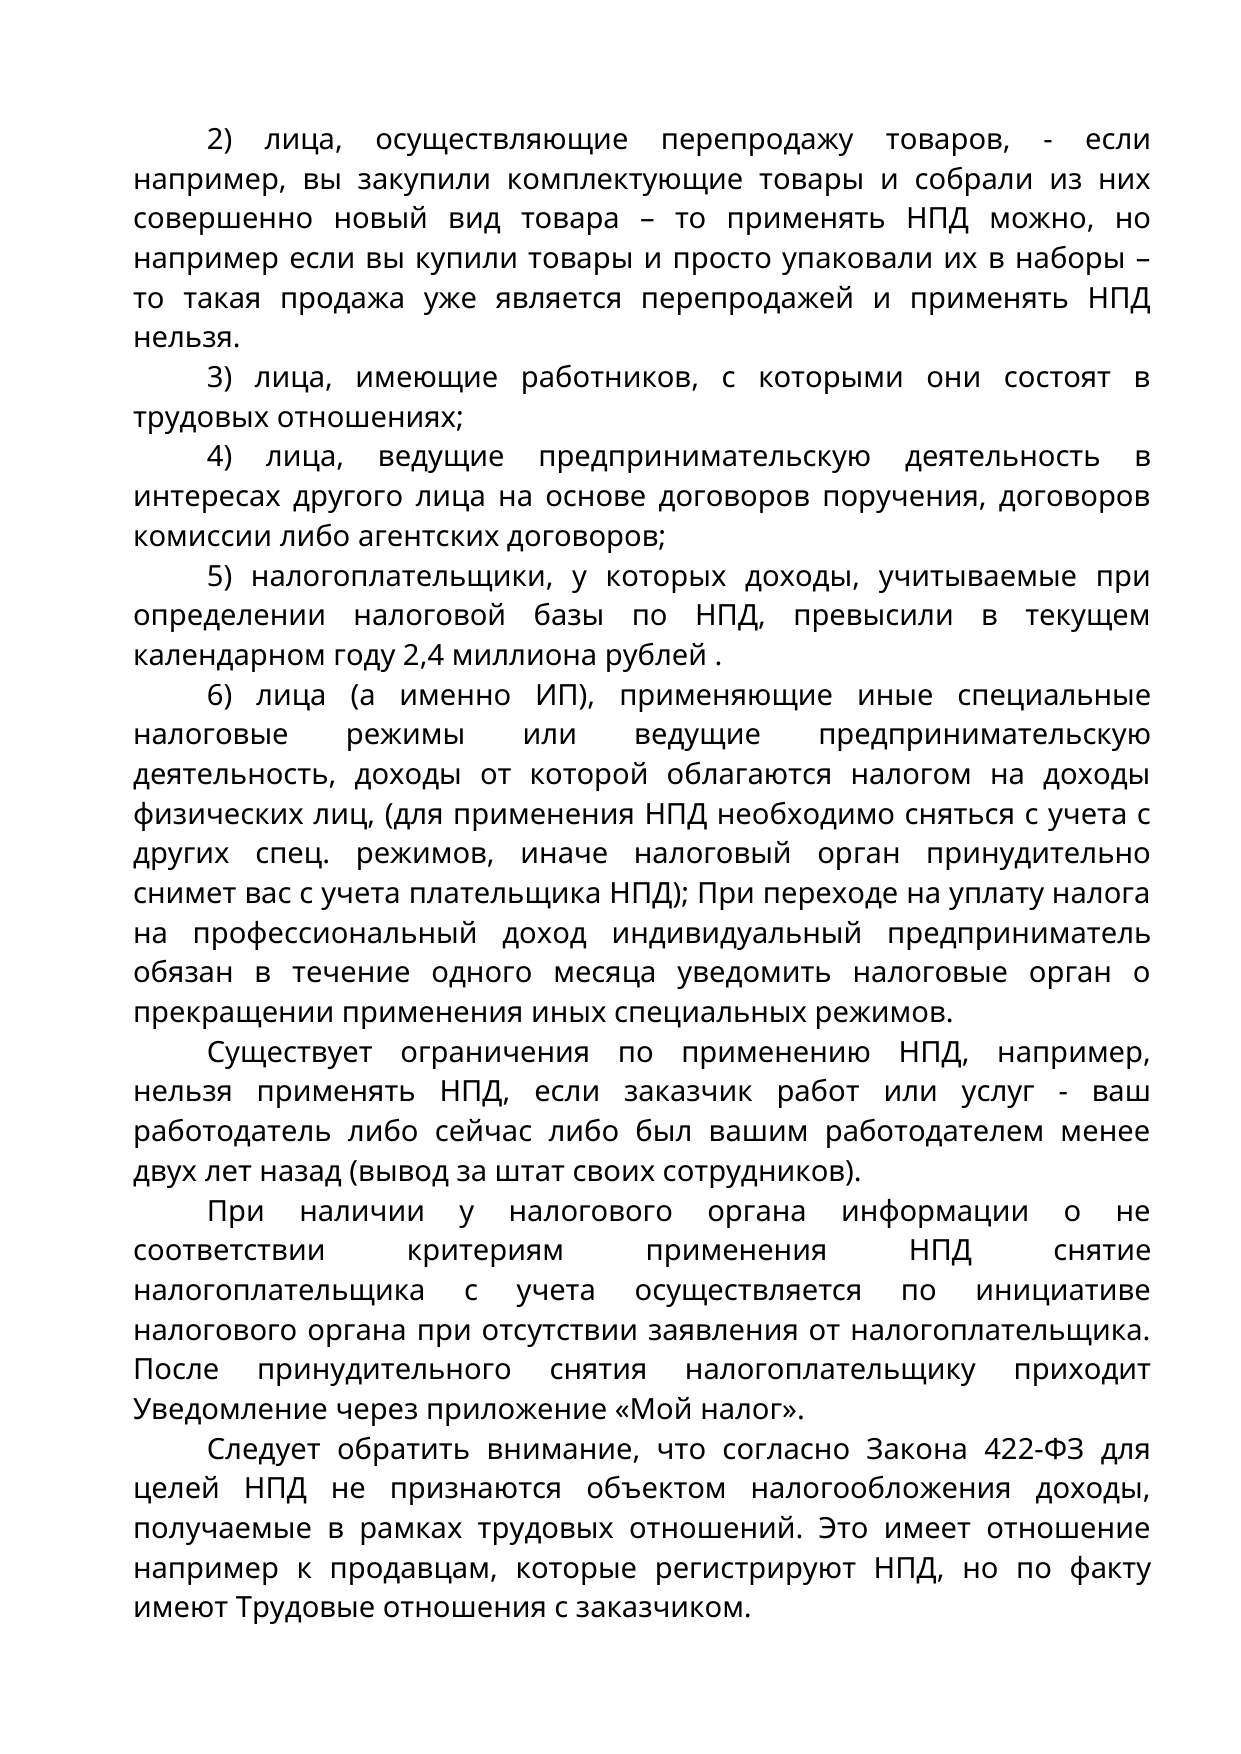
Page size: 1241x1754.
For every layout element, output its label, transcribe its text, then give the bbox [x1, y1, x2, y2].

text 4) лица, ведущие предпринимательскую деятельность в интересах другого лица на основе договоров поручения, договоров комиссии либо агентских договоров; [133, 436, 1152, 555]
text 6) лица (а именно ИП), применяющие иные специальные налоговые режимы или ведущие предпринимательскую деятельность, доходы от которой облагаются налогом на доходы физических лиц, (для применения НПД необходимо сняться с учета с других спец. режимов, иначе налоговый орган принудительно снимет вас с учета плательщика НПД); При переходе на уплату налога на профессиональный доход индивидуальный предприниматель обязан в течение одного месяца уведомить налоговые орган о прекращении применения иных специальных режимов. [133, 674, 1152, 1031]
text Следует обратить внимание, что согласно Закона 422-ФЗ для целей НПД не признаются объектом налогообложения доходы, получаемые в рамках трудовых отношений. Это имеет отношение например к продавцам, которые регистрируют НПД, но по факту имеют Трудовые отношения с заказчиком. [133, 1428, 1152, 1626]
text При наличии у налогового органа информации о не соответствии критериям применения НПД снятие налогоплательщика с учета осуществляется по инициативе налогового органа при отсутствии заявления от налогоплательщика. После принудительного снятия налогоплательщику приходит Уведомление через приложение «Мой налог». [133, 1190, 1152, 1428]
text 5) налогоплательщики, у которых доходы, учитываемые при определении налоговой базы по НПД, превысили в текущем календарном году 2,4 миллиона рублей . [133, 555, 1152, 674]
text 3) лица, имеющие работников, с которыми они состоят в трудовых отношениях; [133, 356, 1152, 436]
text 2) лица, осуществляющие перепродажу товаров, - если например, вы закупили комплектующие товары и собрали из них совершенно новый вид товара – то применять НПД можно, но например если вы купили товары и просто упаковали их в наборы – то такая продажа уже является перепродажей и применять НПД нельзя. [133, 118, 1152, 356]
text Существует ограничения по применению НПД, например, нельзя применять НПД, если заказчик работ или услуг - ваш работодатель либо сейчас либо был вашим работодателем менее двух лет назад (вывод за штат своих сотрудников). [133, 1031, 1152, 1190]
